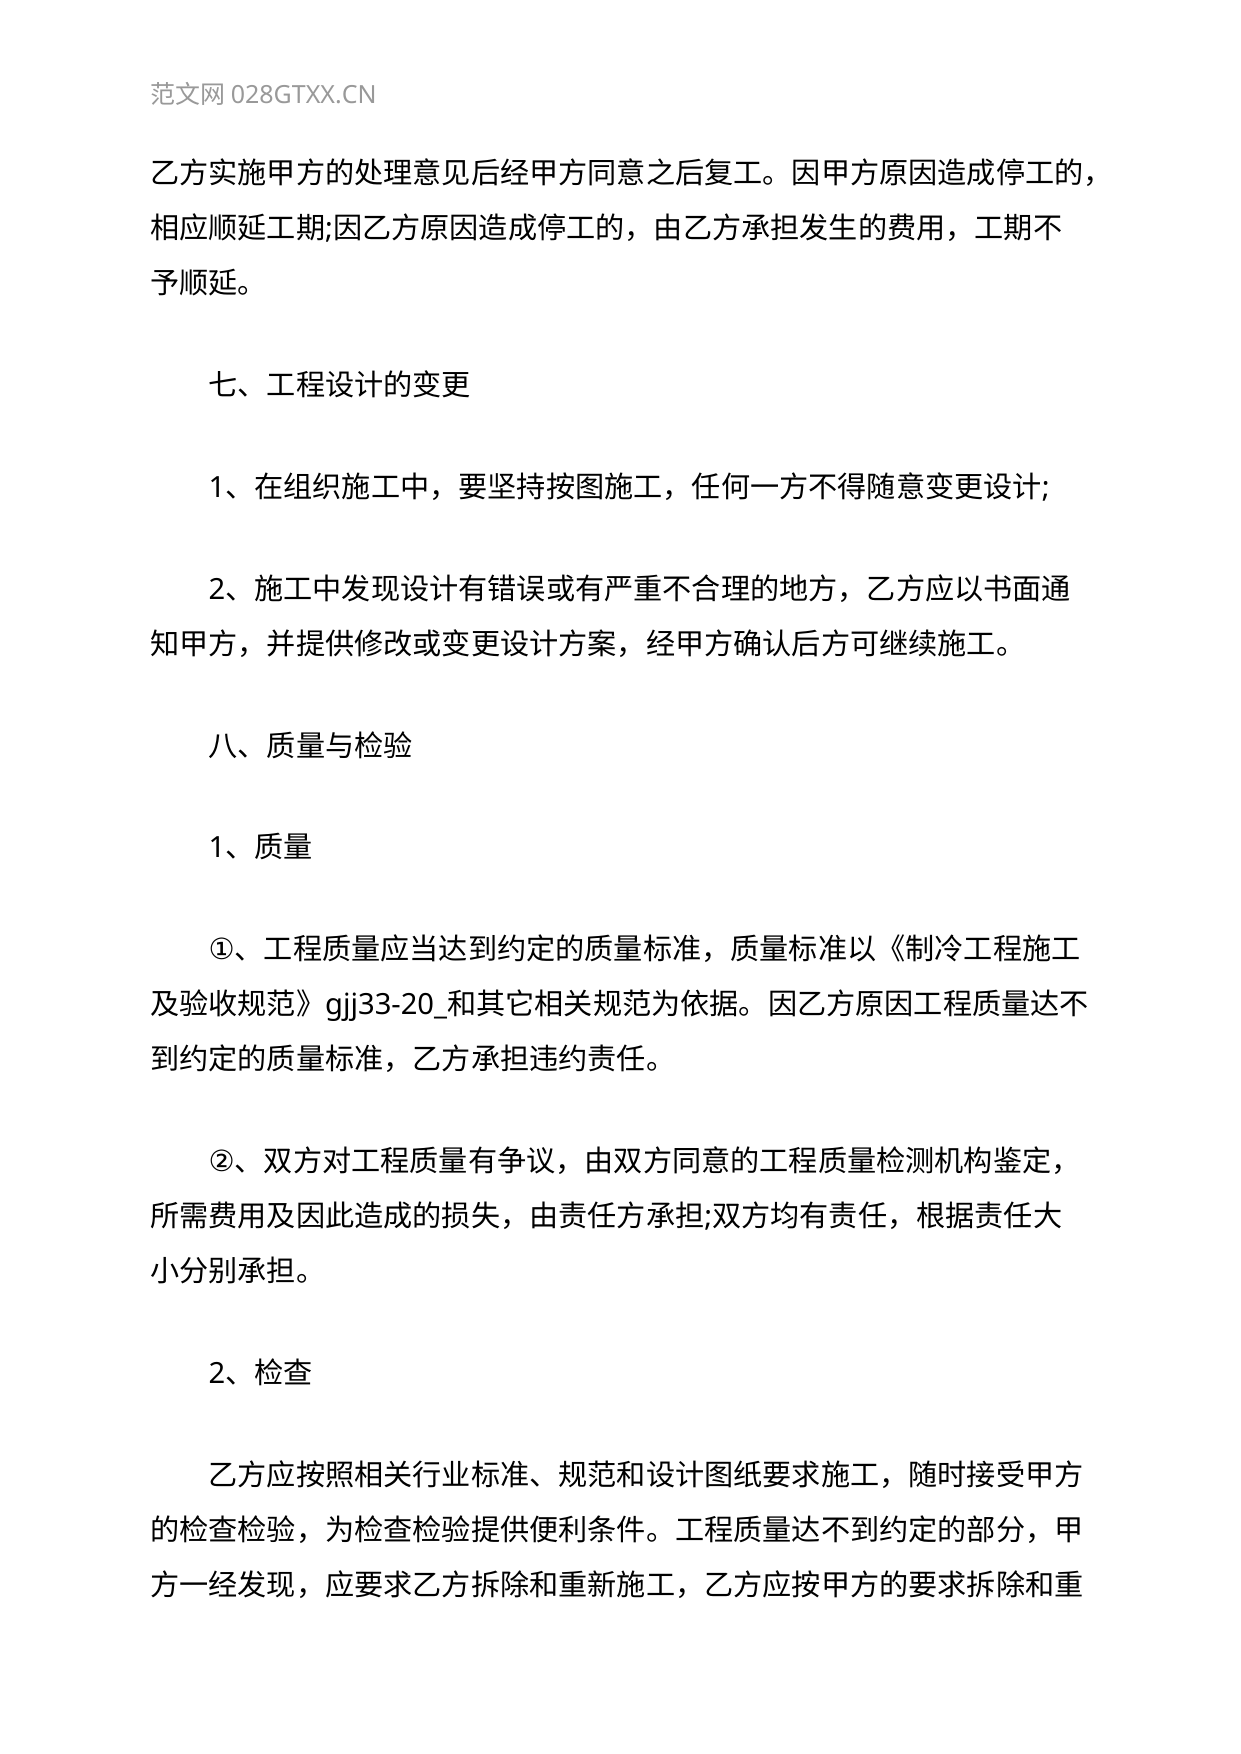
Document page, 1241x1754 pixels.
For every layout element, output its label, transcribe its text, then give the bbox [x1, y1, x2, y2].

text ①、工程质量应当达到约定的质量标准，质量标准以《制冷工程施工及验收规范》gjj33-20_和其它相关规范为依据。因乙方原因工程质量达不到约定的质量标准，乙方承担违约责任。 [150, 926, 1090, 1078]
text 2、施工中发现设计有错误或有严重不合理的地方，乙方应以书面通知甲方，并提供修改或变更设计方案，经甲方确认后方可继续施工。 [150, 565, 1090, 663]
text 七、工程设计的变更 [150, 362, 1090, 404]
text 2、检查 [150, 1349, 1090, 1392]
text ②、双方对工程质量有争议，由双方同意的工程质量检测机构鉴定，所需费用及因此造成的损失，由责任方承担;双方均有责任，根据责任大小分别承担。 [150, 1138, 1090, 1290]
text 八、质量与检验 [150, 722, 1090, 764]
text 1、在组织施工中，要坚持按图施工，任何一方不得随意变更设计; [150, 463, 1090, 506]
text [150, 1451, 1090, 1603]
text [150, 150, 1090, 302]
text 1、质量 [150, 824, 1090, 866]
